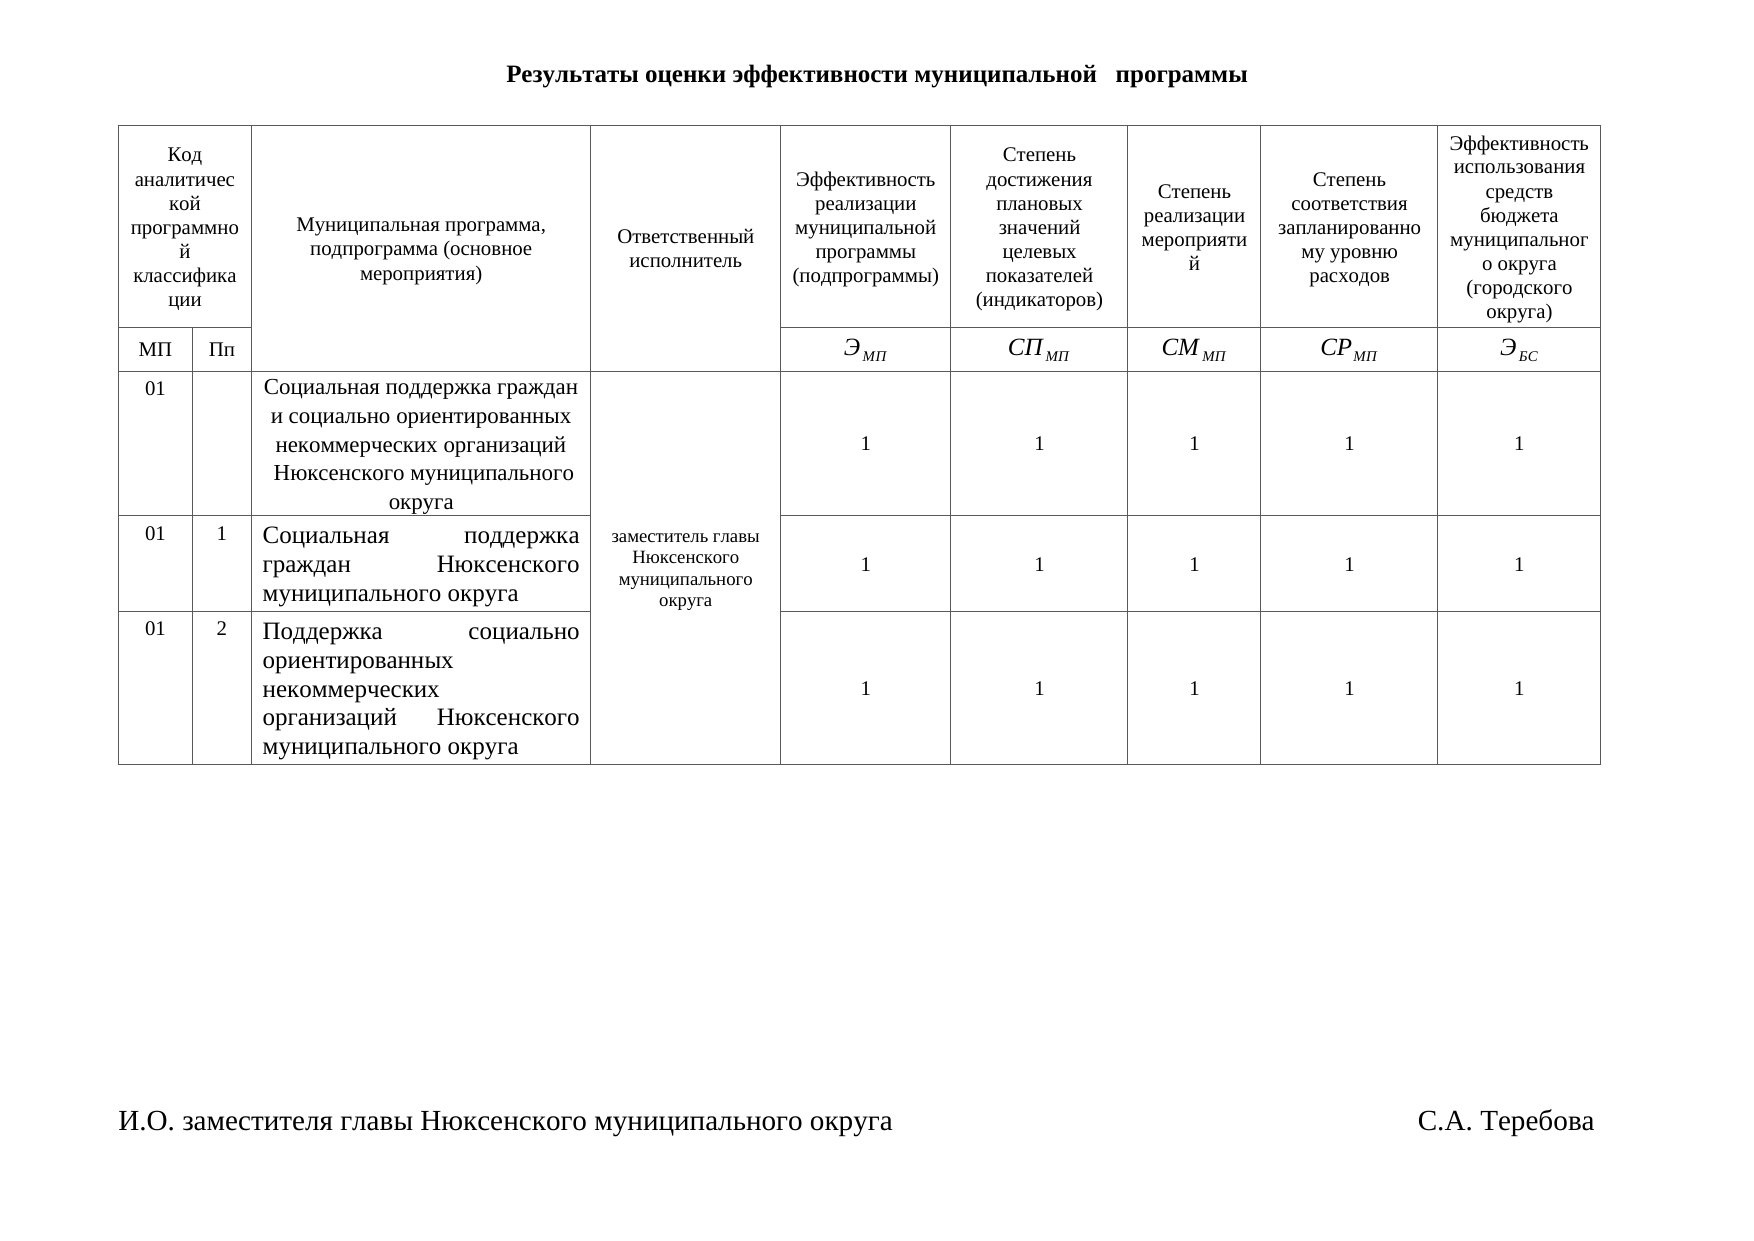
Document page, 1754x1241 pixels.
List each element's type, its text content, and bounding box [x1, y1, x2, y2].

table_cell Социальная поддержка граждан Нюксенского муниципального округа [252, 516, 590, 611]
text Результаты оценки эффективности муниципальной программы [118, 59, 1636, 88]
table_cell 1 [951, 516, 1127, 611]
table_header Код аналитической программной классификации [119, 126, 251, 327]
table_cell 1 [193, 516, 251, 611]
table_cell [781, 328, 950, 371]
table_cell [1128, 328, 1260, 371]
table_header Ответственный исполнитель [591, 126, 780, 371]
text И.О. заместителя главы Нюксенского муниципального округа С.А. Теребова [118, 1103, 1636, 1136]
table_cell 1 [781, 372, 950, 515]
table_cell 1 [781, 516, 950, 611]
table_cell [951, 328, 1127, 371]
table_cell [1438, 328, 1600, 371]
table_cell 1 [1128, 612, 1260, 764]
table_header Эффективность использования средств бюджета муниципального округа (городского округа) [1438, 126, 1600, 327]
table_cell 1 [1261, 516, 1437, 611]
table_header Степень соответствия запланированному уровню расходов [1261, 126, 1437, 327]
table_cell 1 [1261, 612, 1437, 764]
table_cell 1 [1438, 612, 1600, 764]
table_cell 1 [1128, 372, 1260, 515]
table_header Степень достижения плановых значений целевых показателей (индикаторов) [951, 126, 1127, 327]
table_cell [1261, 328, 1437, 371]
table_header Эффективность реализации муниципальной программы (подпрограммы) [781, 126, 950, 327]
table_cell 1 [781, 612, 950, 764]
table_cell 2 [193, 612, 251, 764]
table_cell Поддержка социально ориентированных некоммерческих организаций Нюксенского муниципального округа [252, 612, 590, 764]
table_cell 1 [1128, 516, 1260, 611]
table_header Муниципальная программа, подпрограмма (основное мероприятия) [252, 126, 590, 371]
table_cell 01 [119, 516, 192, 611]
table_cell Пп [193, 328, 251, 371]
table_cell МП [119, 328, 192, 371]
table_cell Социальная поддержка граждан и социально ориентированных некоммерческих организаций Нюксенского муниципального округа [252, 372, 590, 515]
table_cell 1 [951, 612, 1127, 764]
table_cell 01 [119, 612, 192, 764]
table_cell заместитель главы Нюксенского муниципального округа [591, 372, 780, 764]
table_cell 1 [951, 372, 1127, 515]
table_cell 1 [1438, 372, 1600, 515]
table_cell 01 [119, 372, 192, 515]
table_header Степень реализации мероприятий [1128, 126, 1260, 327]
table_cell [193, 372, 251, 515]
table_cell 1 [1438, 516, 1600, 611]
table_cell 1 [1261, 372, 1437, 515]
